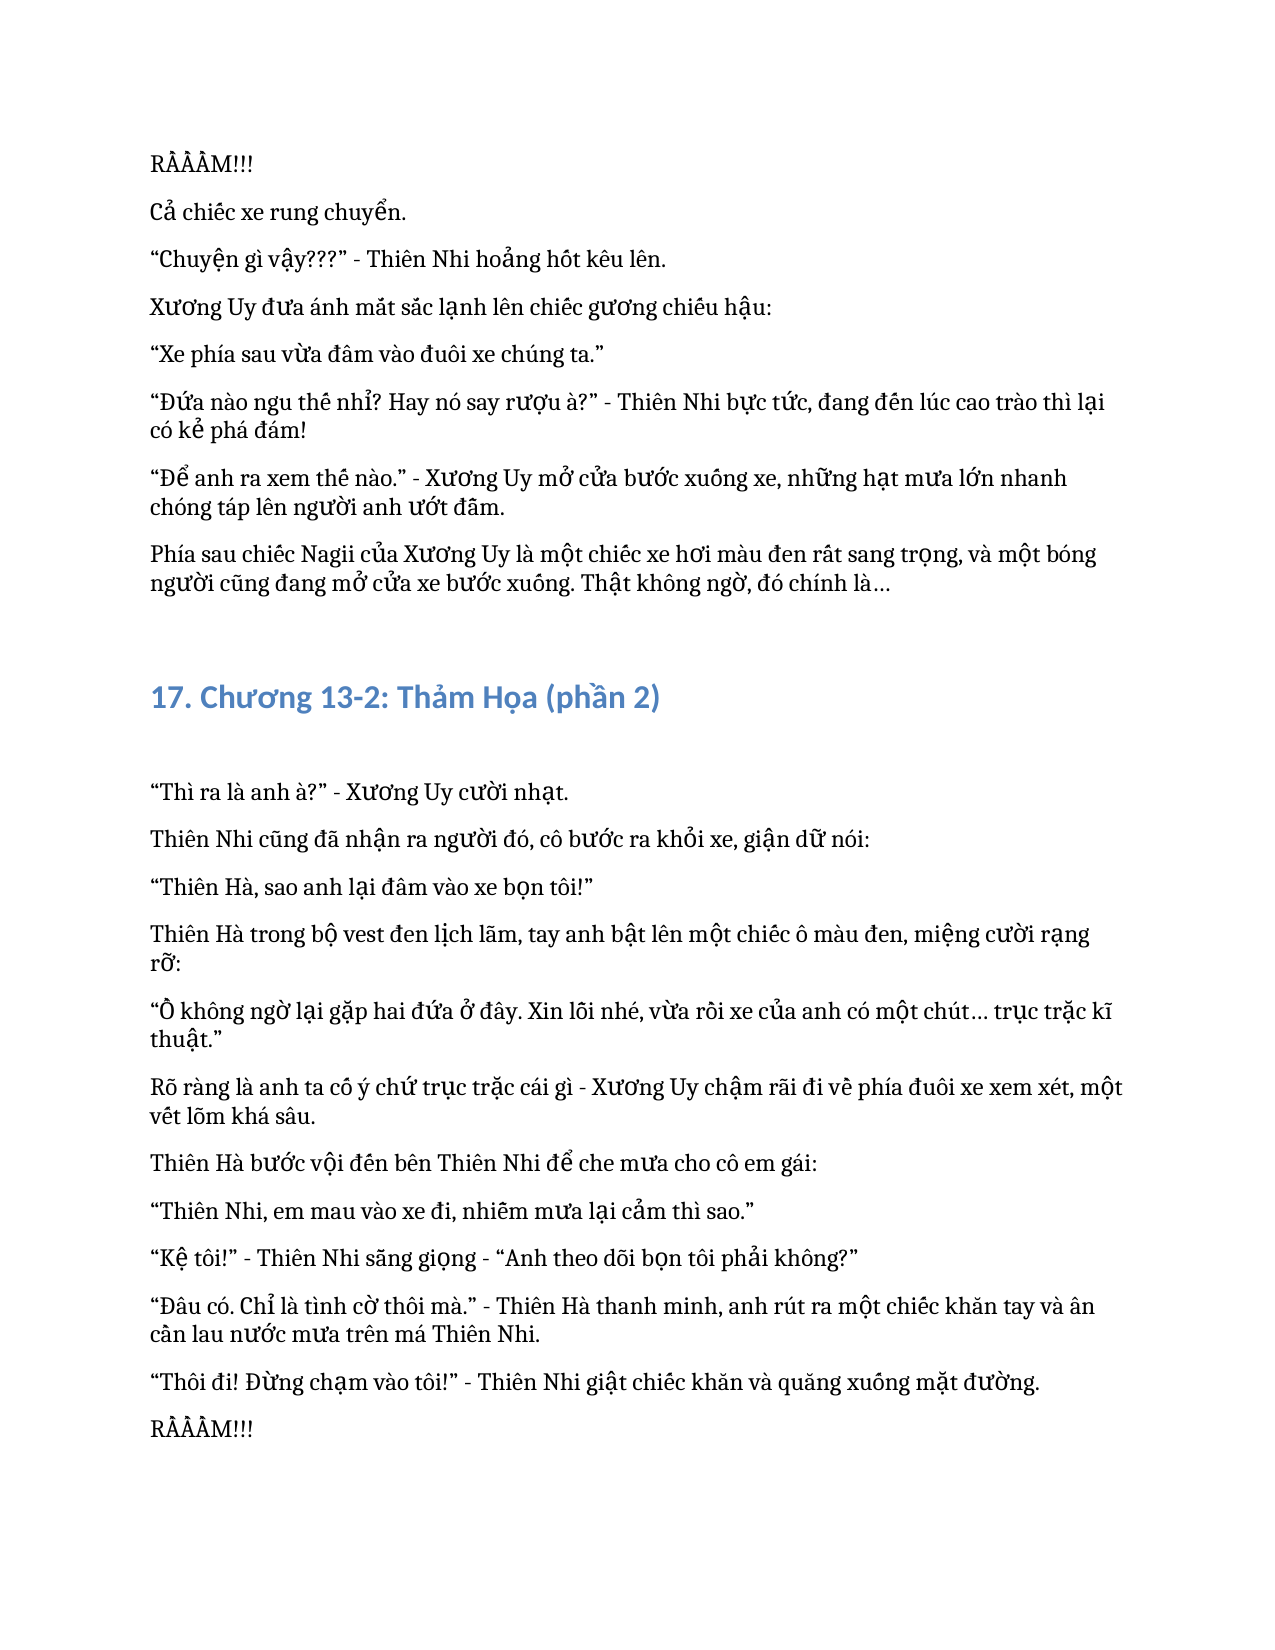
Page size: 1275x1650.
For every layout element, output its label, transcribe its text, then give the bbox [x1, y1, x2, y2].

subtitle 17. Chương 13-2: Thảm Họa (phần 2) [150, 676, 1125, 717]
text “Để anh ra xem thế nào.” - Xương Uy mở cửa bước xuống xe, những hạt mưa lớn nhanh chóng táp lên người anh ướt đẫm. [150, 464, 1125, 521]
text RẦẦẦM!!! [150, 150, 1125, 179]
text “Thiên Nhi, em mau vào xe đi, nhiễm mưa lại cảm thì sao.” [150, 1197, 1125, 1225]
text “Chuyện gì vậy???” - Thiên Nhi hoảng hốt kêu lên. [150, 245, 1125, 274]
text Thiên Nhi cũng đã nhận ra người đó, cô bước ra khỏi xe, giận dữ nói: [150, 825, 1125, 854]
text “Thì ra là anh à?” - Xương Uy cười nhạt. [150, 720, 1125, 807]
text RẦẦẦM!!! [150, 1415, 1125, 1444]
text Phía sau chiếc Nagii của Xương Uy là một chiếc xe hơi màu đen rất sang trọng, và một bóng người cũng đang mở cửa xe bước xuống. Thật không ngờ, đó chính là… [150, 540, 1125, 655]
text “Ồ không ngờ lại gặp hai đứa ở đây. Xin lỗi nhé, vừa rồi xe của anh có một chút… trục trặc kĩ thuật.” [150, 997, 1125, 1054]
text “Xe phía sau vừa đâm vào đuôi xe chúng ta.” [150, 340, 1125, 369]
text “Thiên Hà, sao anh lại đâm vào xe bọn tôi!” [150, 873, 1125, 902]
text “Đâu có. Chỉ là tình cờ thôi mà.” - Thiên Hà thanh minh, anh rút ra một chiếc khăn tay và ân cần lau nước mưa trên má Thiên Nhi. [150, 1292, 1125, 1349]
text Cả chiếc xe rung chuyển. [150, 197, 1125, 226]
text “Thôi đi! Đừng chạm vào tôi!” - Thiên Nhi giật chiếc khăn và quăng xuống mặt đường. [150, 1368, 1125, 1397]
text Thiên Hà trong bộ vest đen lịch lãm, tay anh bật lên một chiếc ô màu đen, miệng cười rạng rỡ: [150, 920, 1125, 978]
text Xương Uy đưa ánh mắt sắc lạnh lên chiếc gương chiếu hậu: [150, 292, 1125, 321]
text “Kệ tôi!” - Thiên Nhi sẵng giọng - “Anh theo dõi bọn tôi phải không?” [150, 1244, 1125, 1273]
text Rõ ràng là anh ta cố ý chứ trục trặc cái gì - Xương Uy chậm rãi đi về phía đuôi xe xem xét, một vết lõm khá sâu. [150, 1073, 1125, 1130]
text “Đứa nào ngu thế nhỉ? Hay nó say rượu à?” - Thiên Nhi bực tức, đang đến lúc cao trào thì lại có kẻ phá đám! [150, 387, 1125, 445]
text Thiên Hà bước vội đến bên Thiên Nhi để che mưa cho cô em gái: [150, 1149, 1125, 1178]
